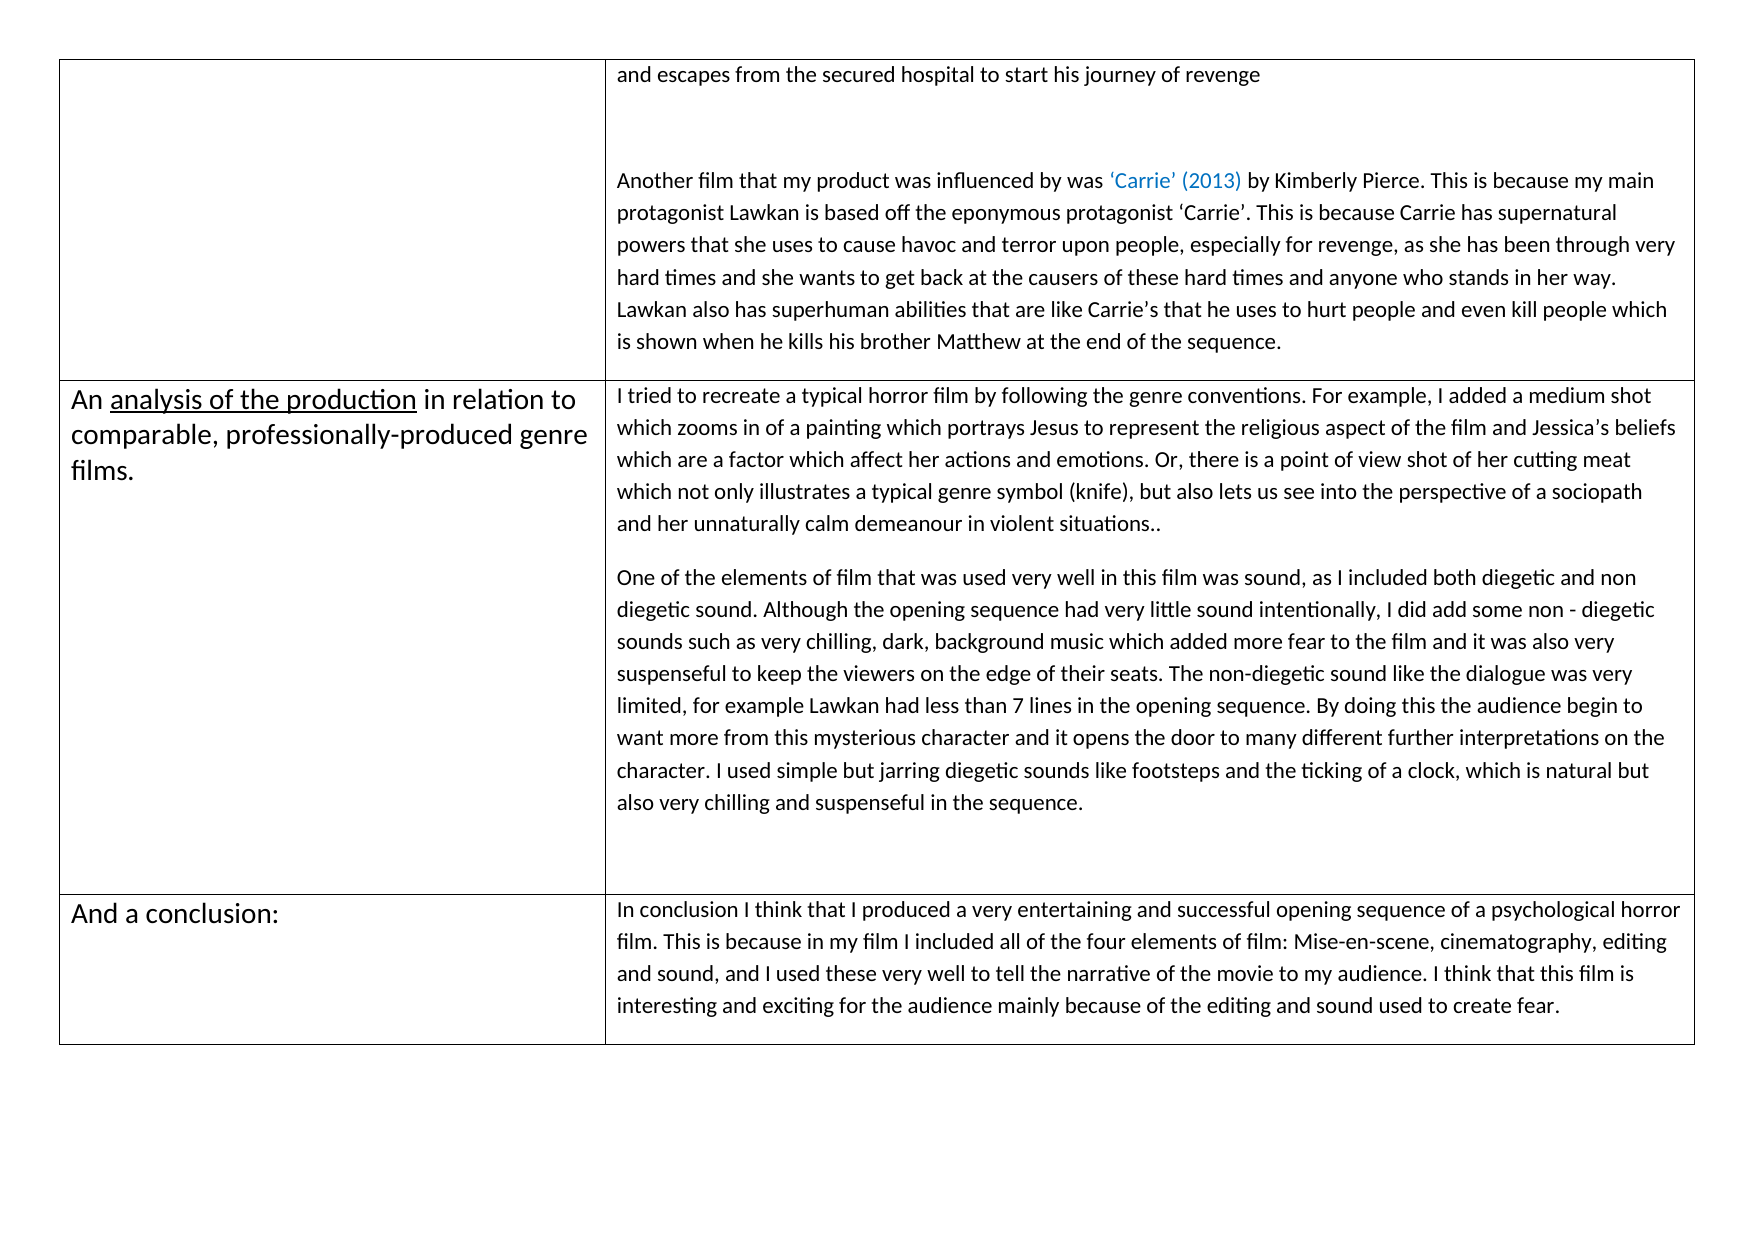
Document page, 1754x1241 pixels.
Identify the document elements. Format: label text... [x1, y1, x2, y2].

table_cell In conclusion I think that I produced a very entertaining and successful opening sequence of a psychological horror film. This is because in my film I included all of the four elements of film: Mise-en-scene, cinematography, editing and sound, and I used these very well to tell the narrative of the movie to my audience. I think that this film is interesting and exciting for the audience mainly because of the editing and sound used to create fear. [606, 895, 1694, 1044]
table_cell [606, 60, 1694, 380]
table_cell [60, 60, 605, 380]
table_cell And a conclusion: [60, 895, 605, 1044]
table_cell An analysis of the production in relation to comparable, professionally-produced genre films. [60, 381, 605, 894]
table_cell I tried to recreate a typical horror film by following the genre conventions. For example, I added a medium shot which zooms in of a painting which portrays Jesus to represent the religious aspect of the film and Jessica’s beliefs which are a factor which affect her actions and emotions. Or, there is a point of view shot of her cutting meat which not only illustrates a typical genre symbol (knife), but also lets us see into the perspective of a sociopath and her unnaturally calm demeanour in violent situations.. One of the elements of film that was used very well in this film was sound, as I included both diegetic and non diegetic sound. Although the opening sequence had very little sound intentionally, I did add some non - diegetic sounds such as very chilling, dark, background music which added more fear to the film and it was also very suspenseful to keep the viewers on the edge of their seats. The non-diegetic sound like the dialogue was very limited, for example Lawkan had less than 7 lines in the opening sequence. By doing this the audience begin to want more from this mysterious character and it opens the door to many different further interpretations on the character. I used simple but jarring diegetic sounds like footsteps and the ticking of a clock, which is natural but also very chilling and suspenseful in the sequence. [606, 381, 1694, 894]
